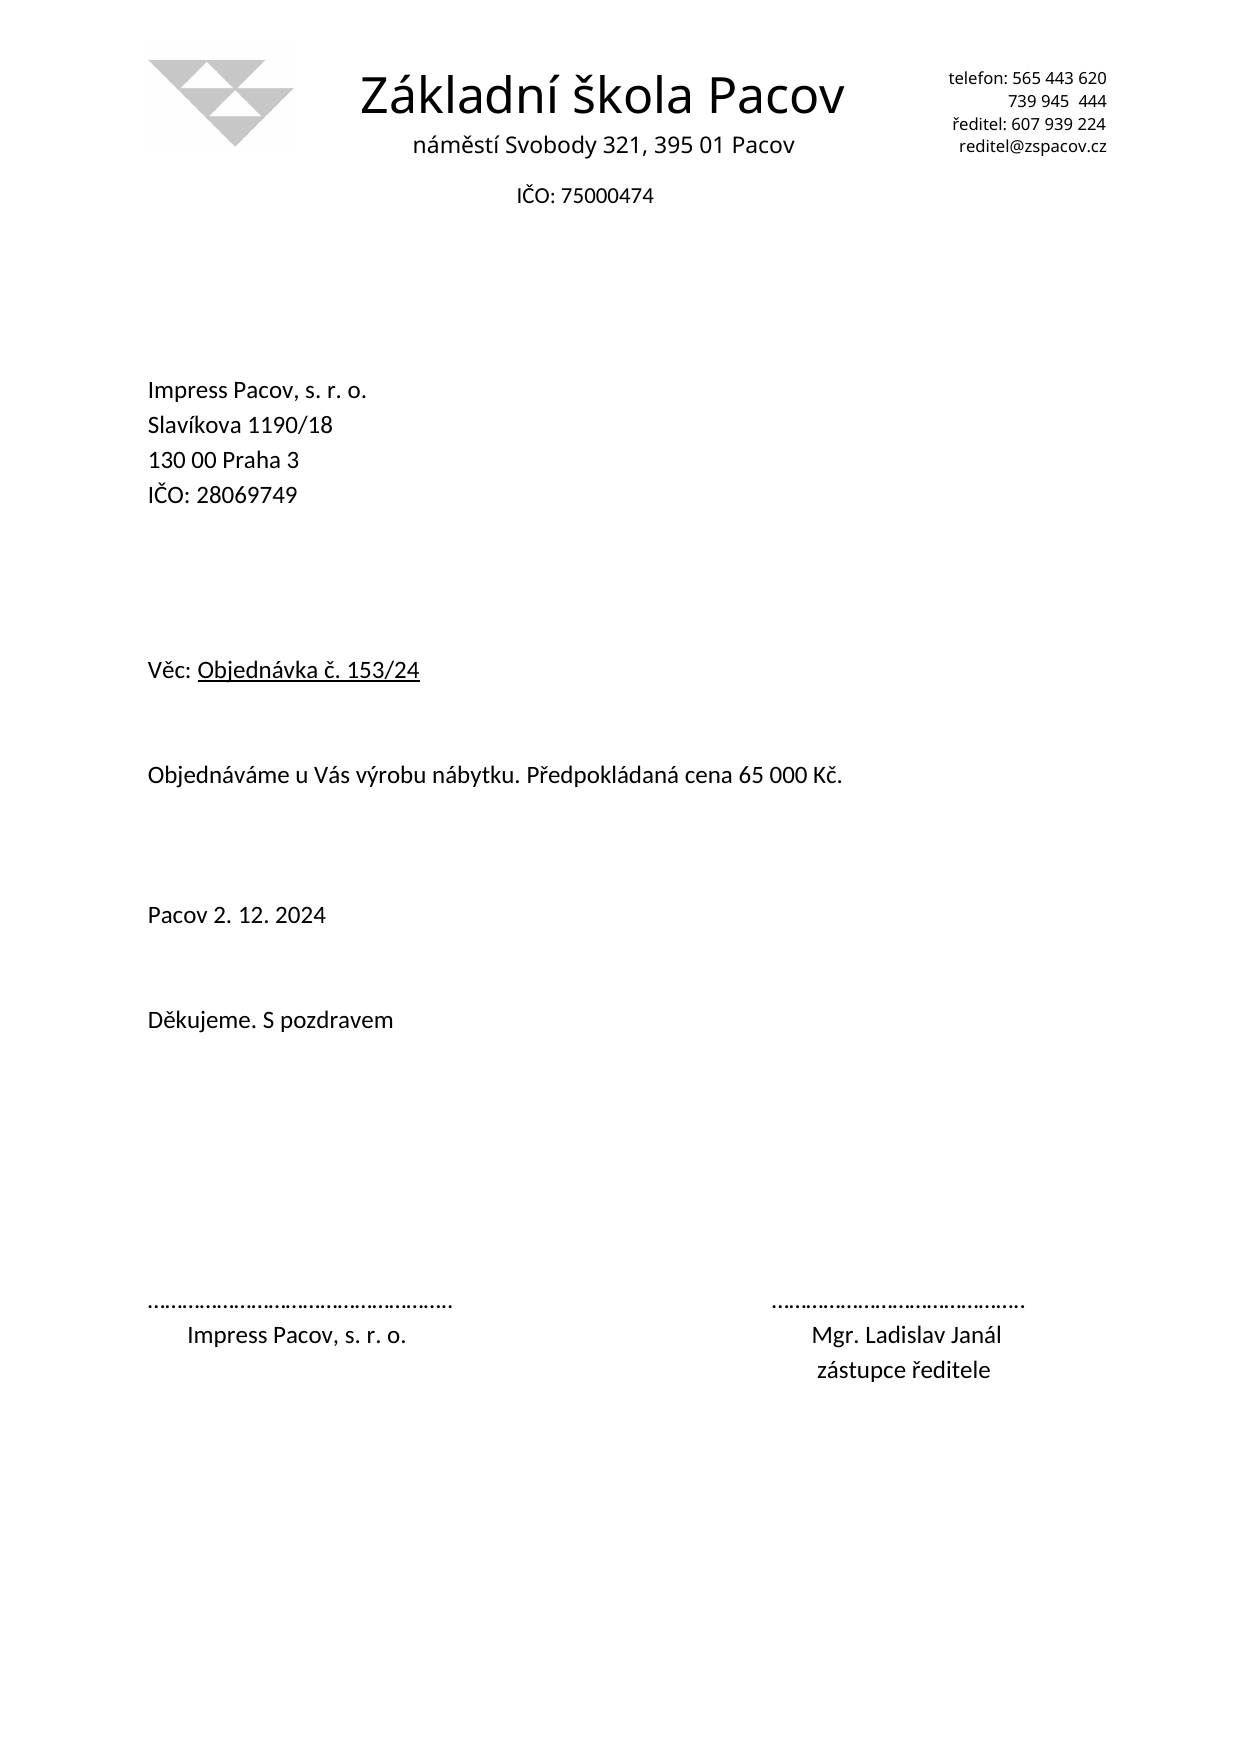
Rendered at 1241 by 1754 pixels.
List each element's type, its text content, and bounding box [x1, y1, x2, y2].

text Slavíkova 1190/18 [148, 409, 1093, 440]
text Věc: Objednávka č. 153/24 [148, 654, 1093, 685]
text Pacov 2. 12. 2024 [148, 899, 1093, 930]
text Děkujeme. S pozdravem [148, 1004, 1093, 1035]
text Impress Pacov, s. r. o. Mgr. Ladislav Janál [148, 1319, 1093, 1350]
text IČO: 75000474 [443, 181, 1093, 209]
text IČO: 28069749 [148, 479, 1093, 510]
text Objednáváme u Vás výrobu nábytku. Předpokládaná cena 65 000 Kč. [148, 759, 1093, 790]
text …………………………………………….. …………………………………….. [148, 1284, 1093, 1315]
text zástupce ředitele [148, 1354, 1093, 1385]
text 130 00 Praha 3 [148, 444, 1093, 475]
picture [142, 42, 297, 147]
text Impress Pacov, s. r. o. [148, 374, 1093, 405]
